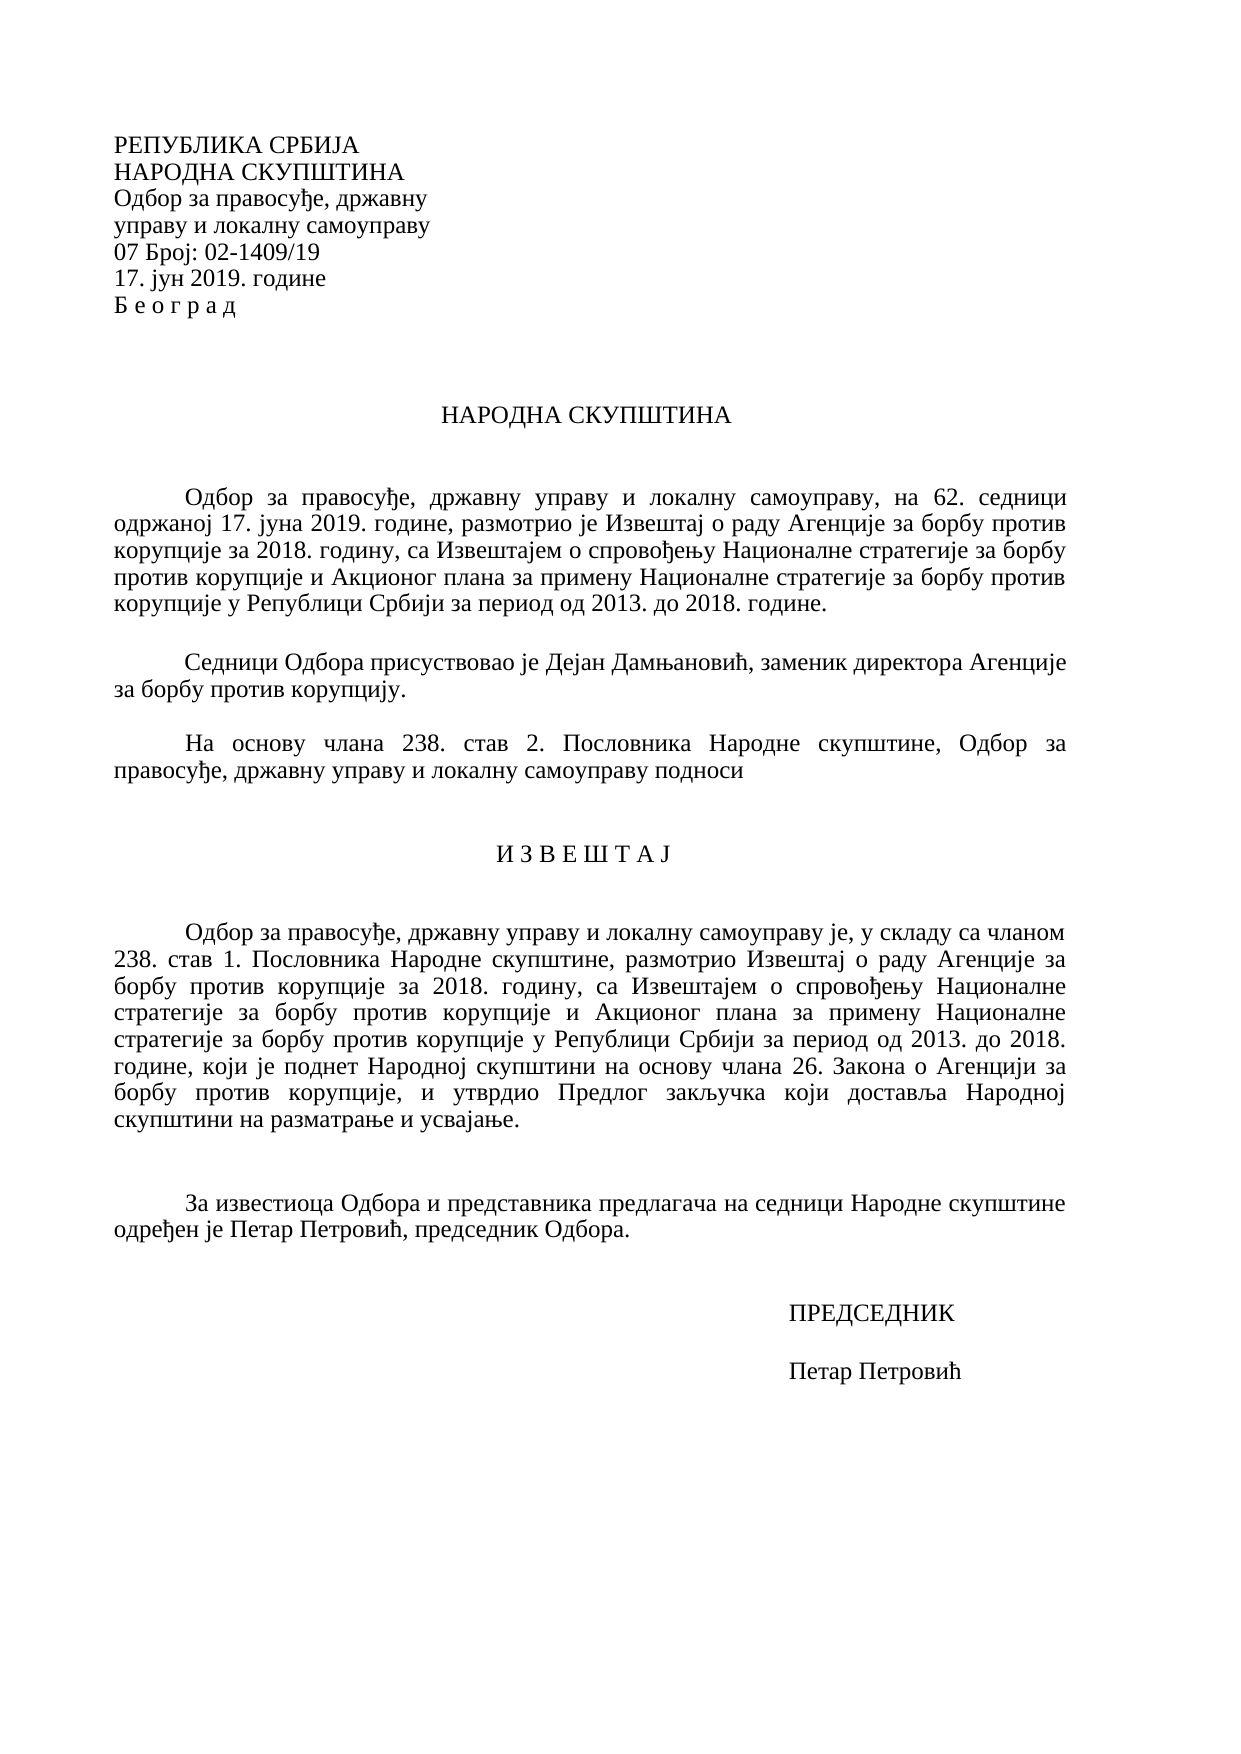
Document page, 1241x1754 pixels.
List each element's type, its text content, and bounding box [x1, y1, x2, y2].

text Одбор за правосуђе, државну управу и локалну самоуправу [114, 185, 469, 239]
text За известиоца Одбора и представника предлагача на седници Народне скупштине одређен је Петар Петровић, председник Одбора. [114, 1190, 1067, 1243]
text На основу члана 238. став 2. Пословника Народне скупштине, Одбор за правосуђе, државну управу и локалну самоуправу подноси [114, 730, 1067, 784]
text Одбор за правосуђе, државну управу и локалну самоуправу је, у складу са чланом 238. став 1. Пословника Народне скупштине, размотрио Извештај о раду Агенције за борбу против корупције за 2018. годину, са Извештајем о спровођењу Националне стратегије за борбу против корупције и Акционог плана за примену Националне стратегије за борбу против корупције у Републици Србији за период од 2013. до 2018. године, који је поднет Народној скупштини на основу члана 26. Закона о Агенцији за борбу против корупције, и утврдио Предлог закључка који доставља Народној скупштини на разматрање и усвајање. [114, 919, 1067, 1133]
text РЕПУБЛИКА СРБИЈА [114, 132, 469, 159]
text Одбор за правосуђе, државну управу и локалну самоуправу, на 62. седници одржаној 17. јуна 2019. године, размотрио је Извештај о раду Агенције за борбу против корупције за 2018. годину, са Извештајем о спровођењу Националне стратегије за борбу против корупције и Акционог плана за примену Националне стратегије за борбу против корупције у Републици Србији за период од 2013. до 2018. године. [114, 484, 1067, 617]
text НАРОДНА СКУПШТИНА [441, 400, 1067, 429]
text ПРЕДСЕДНИК [714, 1298, 1067, 1327]
text 07 Број: 02-1409/19 [114, 239, 469, 265]
text Седници Одбора присуствовао је Дејан Дамњановић, заменик директора Агенције за борбу против корупцију. [114, 649, 1067, 703]
text ИЗВЕШТАЈ [496, 839, 1067, 867]
text Б е о г р а д [114, 292, 469, 319]
text Петар Петровић [114, 1356, 1067, 1385]
text 17. јун 2019. године [114, 265, 469, 292]
text НАРОДНА СКУПШТИНА [114, 159, 469, 185]
